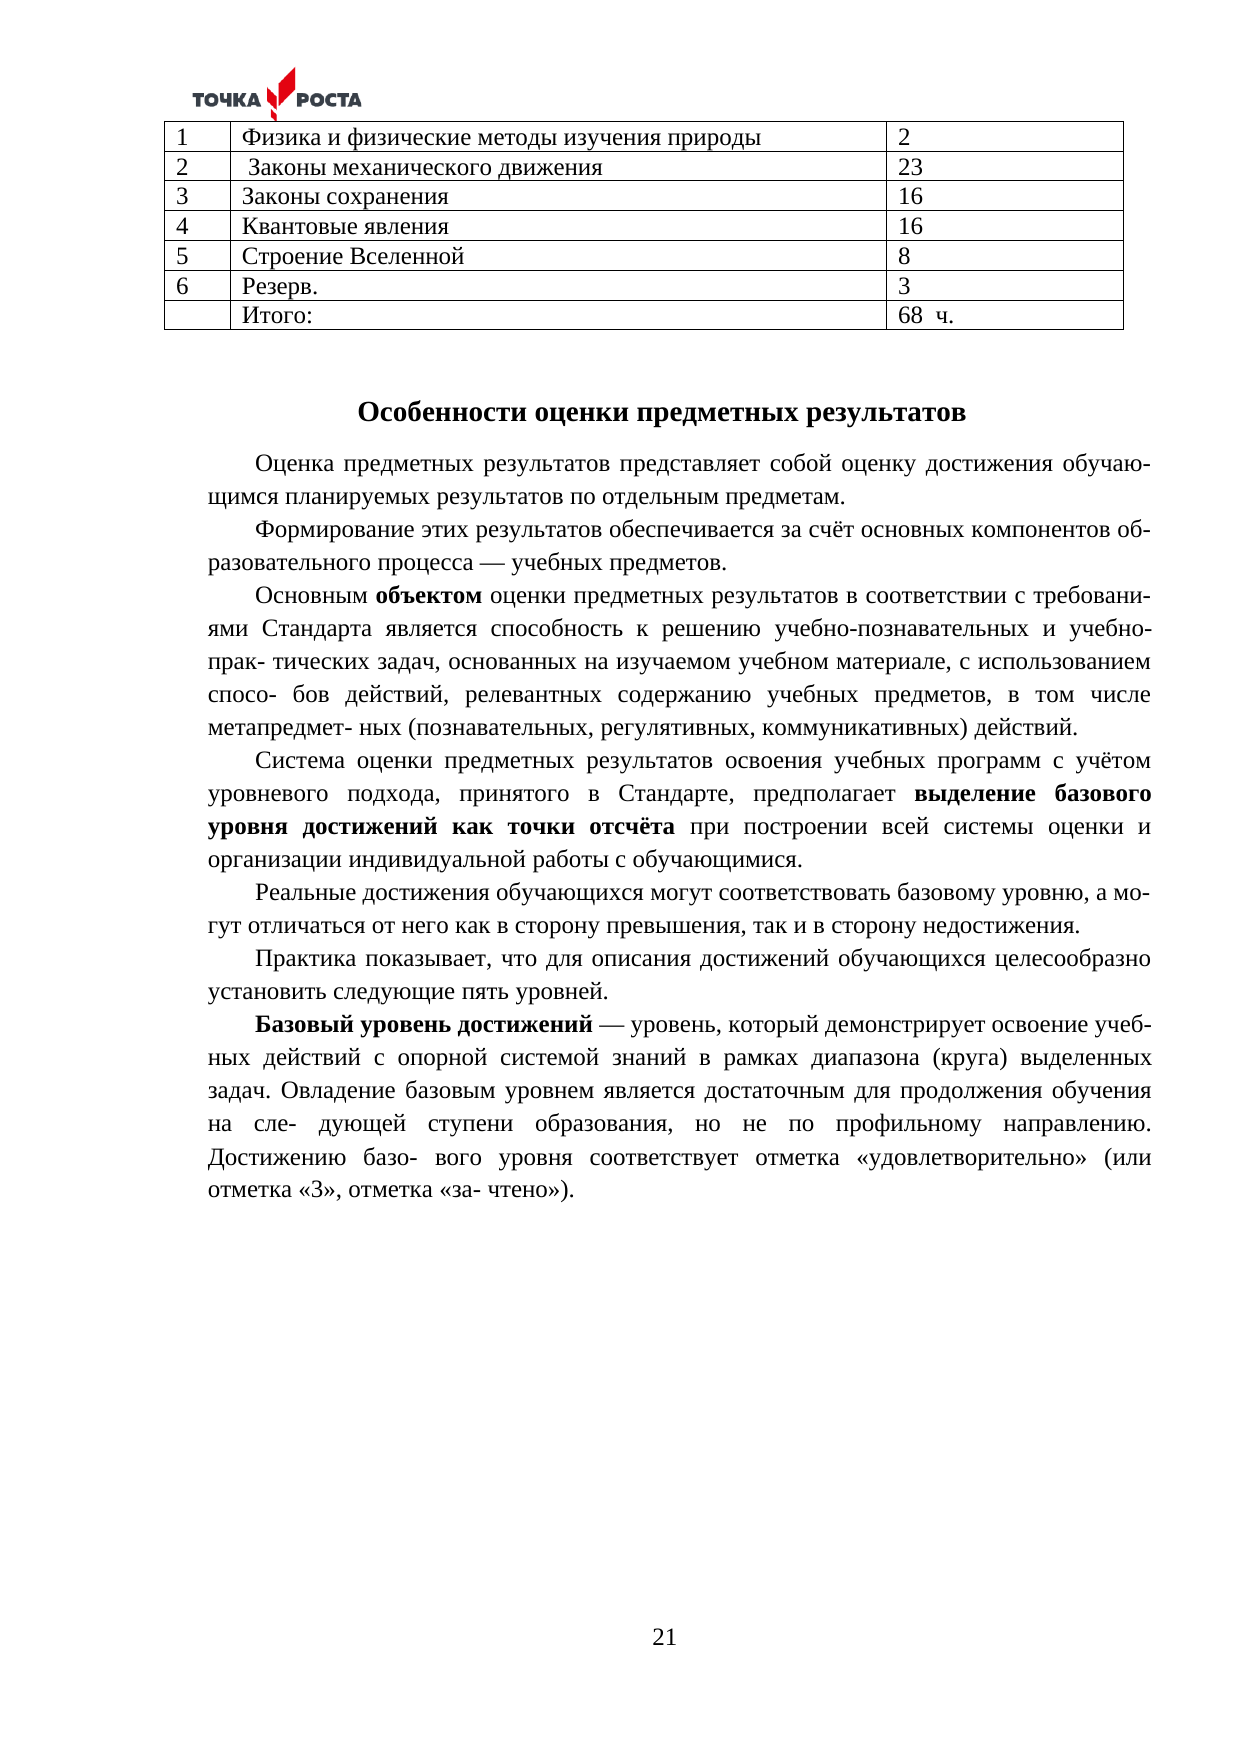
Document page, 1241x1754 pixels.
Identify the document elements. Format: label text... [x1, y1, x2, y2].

table_cell Физика и физические методы изучения природы [231, 122, 886, 151]
table_cell 16 [887, 181, 1123, 210]
table_cell 2 [887, 122, 1123, 151]
text Система оценки предметных результатов освоения учебных программ с учётом уровневого подхода, принятого в Стандарте, предполагает выделение базового уровня достижений как точки отсчёта при построении всей системы оценки и организации индивидуальной работы с обучающимися. [208, 745, 1152, 873]
picture [192, 66, 362, 121]
text Реальные достижения обучающихся могут соответствовать базовому уровню, а мо- гут отличаться от него как в сторону превышения, так и в сторону недостижения. [208, 877, 1151, 939]
table_cell Законы механического движения [231, 152, 886, 180]
table_cell 2 [165, 152, 230, 180]
table_cell Строение Вселенной [231, 241, 886, 270]
table_cell 4 [165, 211, 230, 240]
text Практика показывает, что для описания достижений обучающихся целесообразно установить следующие пять уровней. [208, 943, 1151, 1005]
table_cell 5 [165, 241, 230, 270]
table_cell 3 [165, 181, 230, 210]
text Основным объектом оценки предметных результатов в соответствии с требовани- ями Стандарта является способность к решению учебно-познавательных и учебно-прак- тических задач, основанных на изучаемом учебном материале, с использованием спосо- бов действий, релевантных содержанию учебных предметов, в том числе метапредмет- ных (познавательных, регулятивных, коммуникативных) действий. [208, 580, 1152, 741]
table_cell 68 ч. [887, 301, 1123, 329]
table_cell 23 [887, 152, 1123, 180]
table_cell 16 [887, 211, 1123, 240]
table_cell [165, 301, 230, 329]
table_cell 3 [887, 271, 1123, 299]
subtitle Особенности оценки предметных результатов [175, 394, 1148, 428]
table_cell Итого: [231, 301, 886, 329]
table_cell Квантовые явления [231, 211, 886, 240]
table_cell 1 [165, 122, 230, 151]
table_cell Законы сохранения [231, 181, 886, 210]
text Базовый уровень достижений — уровень, который демонстрирует освоение учеб- ных действий с опорной системой знаний в рамках диапазона (круга) выделенных задач. Овладение базовым уровнем является достаточным для продолжения обучения на сле- дующей ступени образования, но не по профильному направлению. Достижению базо- вого уровня соответствует отметка «удовлетворительно» (или отметка «3», отметка «за- чтено»). [208, 1009, 1152, 1203]
table_cell 8 [887, 241, 1123, 270]
text Формирование этих результатов обеспечивается за счёт основных компонентов об- разовательного процесса — учебных предметов. [208, 514, 1151, 576]
table_cell 6 [165, 271, 230, 299]
text Оценка предметных результатов представляет собой оценку достижения обучаю- щимся планируемых результатов по отдельным предметам. [208, 448, 1151, 510]
table_cell Резерв. [231, 271, 886, 299]
